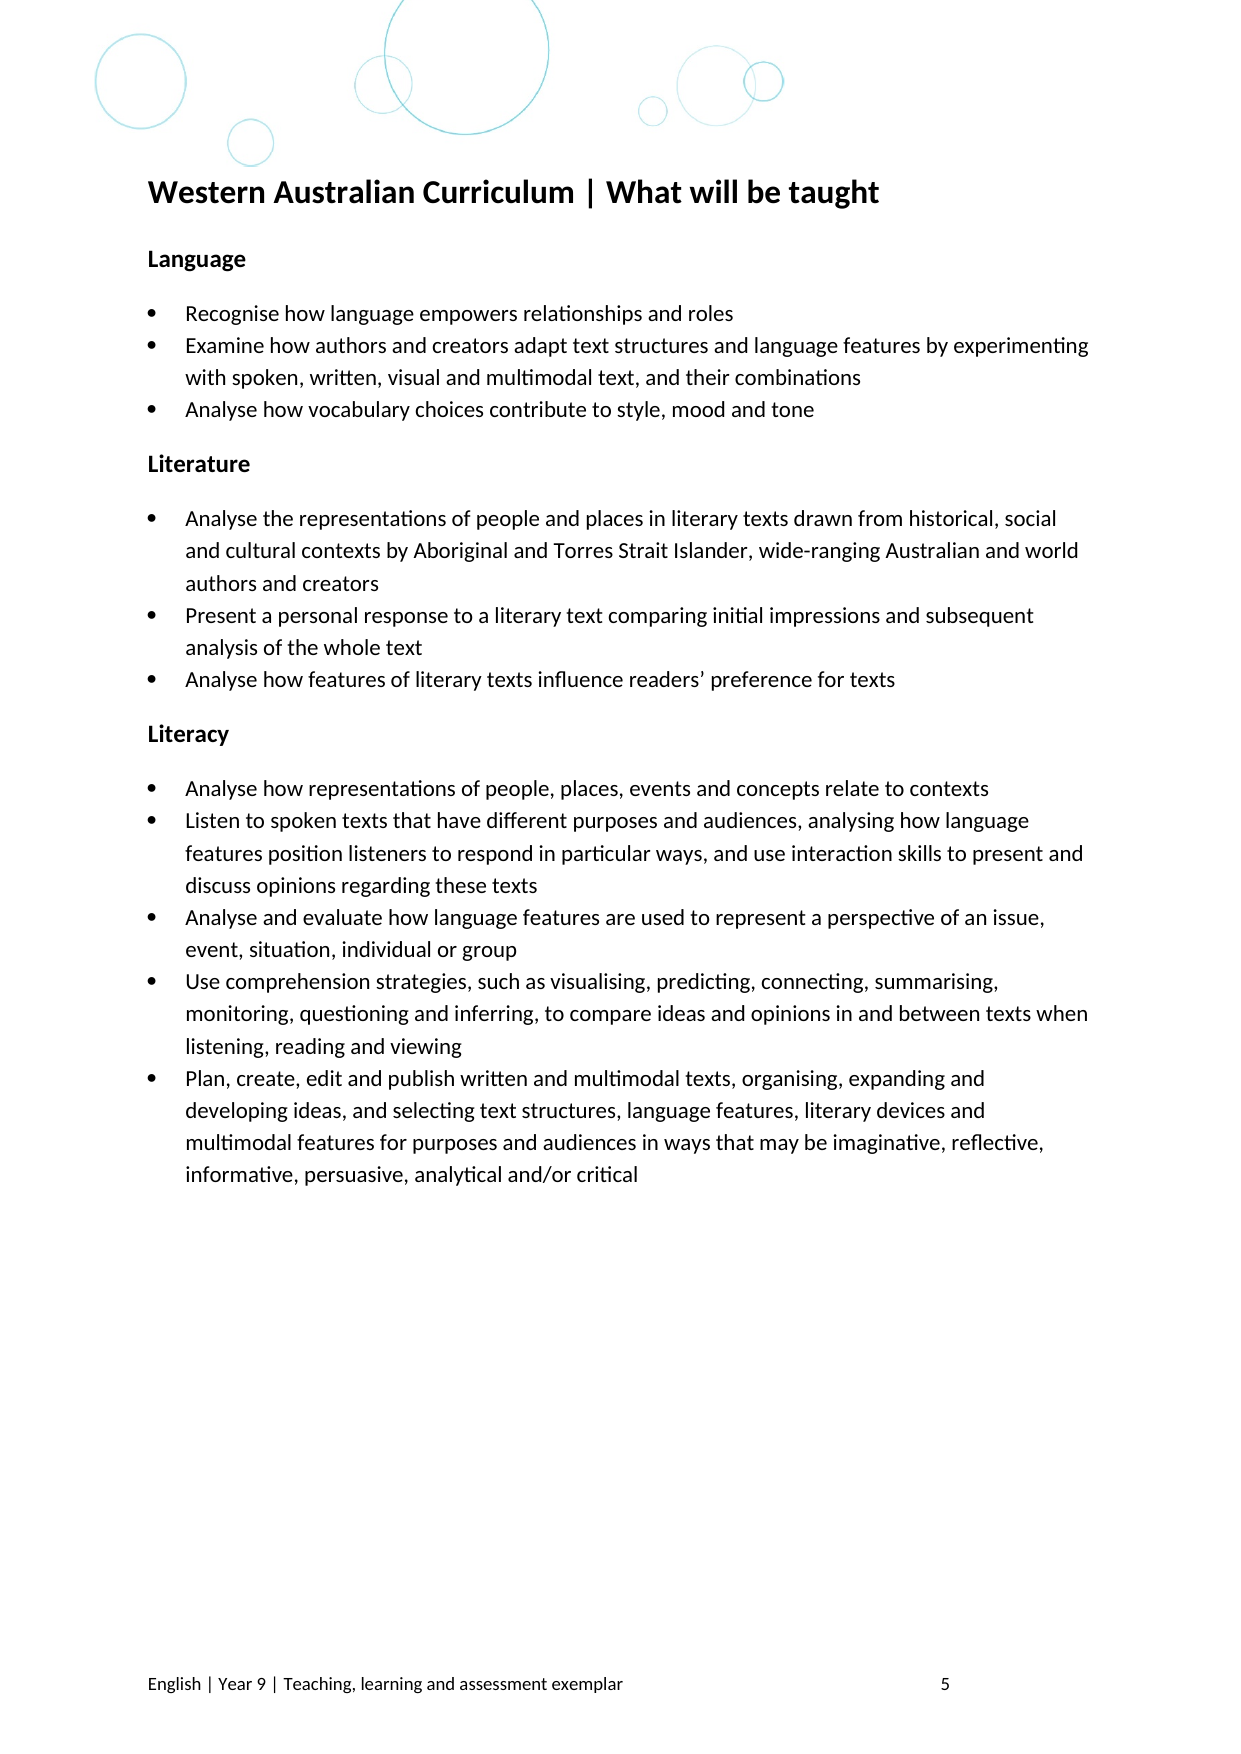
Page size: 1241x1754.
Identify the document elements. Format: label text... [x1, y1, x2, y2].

list Listen to spoken texts that have different purposes and audiences, analysing how language features position listeners to respond in particular ways, and use interaction skills to present and discuss opinions regarding these texts [148, 806, 1092, 899]
text Language [148, 243, 1092, 274]
text Literacy [148, 718, 1092, 749]
list Analyse and evaluate how language features are used to represent a perspective of an issue, event, situation, individual or group [148, 903, 1092, 963]
list Plan, create, edit and publish written and multimodal texts, organising, expanding and developing ideas, and selecting text structures, language features, literary devices and multimodal features for purposes and audiences in ways that may be imaginative, reflective, informative, persuasive, analytical and/or critical [148, 1064, 1092, 1188]
list Analyse how representations of people, places, events and concepts relate to contexts [148, 774, 1092, 802]
list Examine how authors and creators adapt text structures and language features by experimenting with spoken, written, visual and multimodal text, and their combinations [148, 331, 1092, 391]
subtitle Western Australian Curriculum | What will be taught [148, 171, 1092, 212]
list Analyse how features of literary texts influence readers’ preference for texts [148, 665, 1092, 693]
list Analyse the representations of people and places in literary texts drawn from historical, social and cultural contexts by Aboriginal and Torres Strait Islander, wide-ranging Australian and world authors and creators [148, 504, 1092, 597]
list Present a personal response to a literary text comparing initial impressions and subsequent analysis of the whole text [148, 601, 1092, 661]
list Use comprehension strategies, such as visualising, predicting, connecting, summarising, monitoring, questioning and inferring, to compare ideas and opinions in and between texts when listening, reading and viewing [148, 967, 1092, 1060]
list Recognise how language empowers relationships and roles [148, 299, 1092, 327]
list Analyse how vocabulary choices contribute to style, mood and tone [148, 396, 1092, 424]
text Literature [148, 449, 1092, 479]
picture [94, 0, 785, 167]
